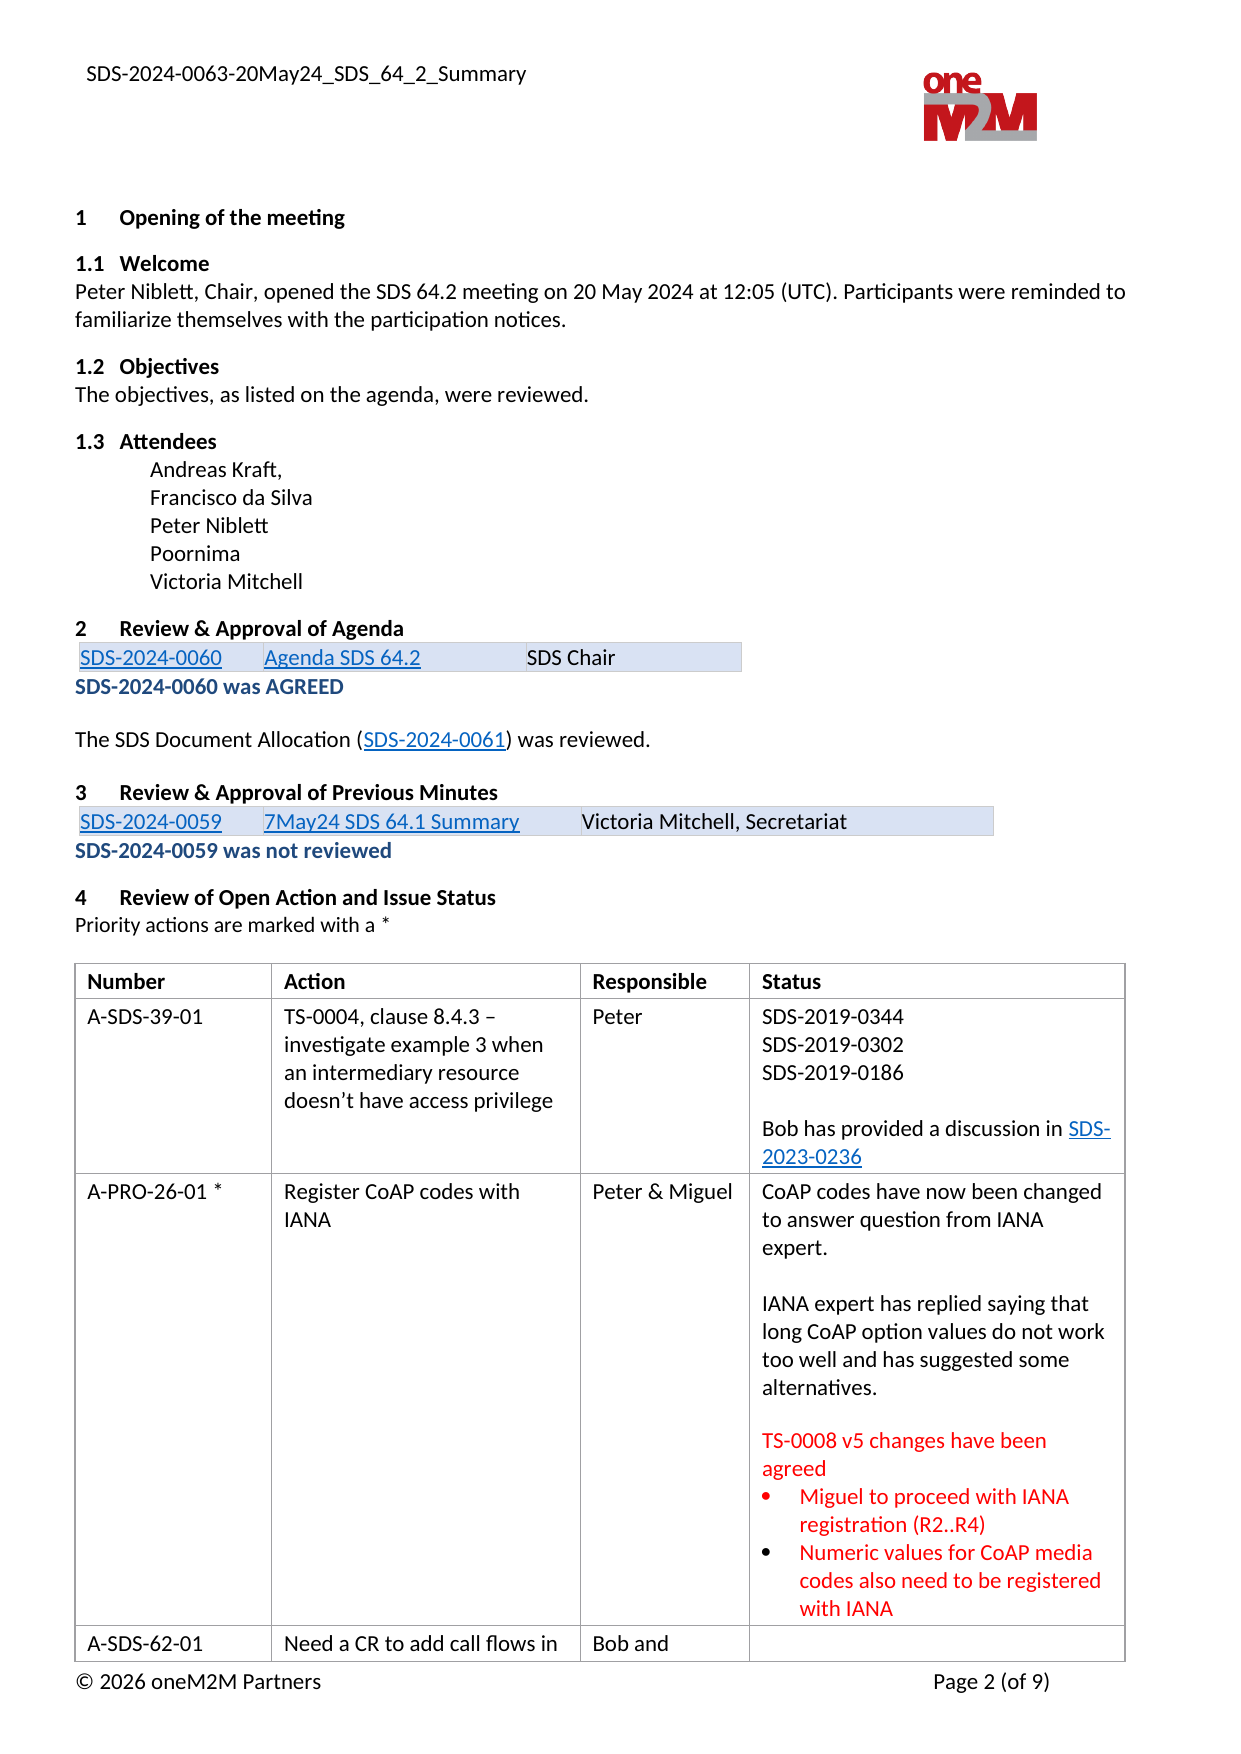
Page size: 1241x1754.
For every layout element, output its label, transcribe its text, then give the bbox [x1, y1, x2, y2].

table_header Agenda SDS 64.2 [264, 643, 526, 671]
table_cell Peter [581, 999, 749, 1173]
text 3 Review & Approval of Previous Minutes [75, 778, 1165, 806]
text Andreas Kraft, [150, 455, 1165, 483]
text 1.1 Welcome [75, 249, 1165, 277]
text Francisco da Silva [150, 483, 1165, 511]
text The SDS Document Allocation (SDS-2024-0061) was reviewed. [75, 725, 1165, 753]
table_header Victoria Mitchell, Secretariat [582, 807, 993, 835]
table_cell Peter & Miguel [581, 1174, 749, 1625]
table_cell A-PRO-26-01 * [76, 1174, 271, 1625]
table_cell Bob and Poornima [581, 1626, 749, 1661]
table_header Number [76, 964, 271, 998]
table_header Action [272, 964, 580, 998]
table_cell Register CoAP codes with IANA [272, 1174, 580, 1625]
table_cell [750, 1626, 1124, 1661]
text Peter Niblett, Chair, opened the SDS 64.2 meeting on 20 May 2024 at 12:05 (UTC). Participants were reminded to familiarize themselves with the participation notices. [75, 277, 1165, 333]
table_cell TS-0004, clause 8.4.3 – investigate example 3 when an intermediary resource doesn’t have access privilege [272, 999, 580, 1173]
text Victoria Mitchell [150, 567, 1165, 595]
text 2 Review & Approval of Agenda [75, 614, 1165, 642]
text 4 Review of Open Action and Issue Status [75, 883, 1165, 911]
table_cell CoAP codes have now been changed to answer question from IANA expert. IANA expert has replied saying that long CoAP option values do not work too well and has suggested some alternatives. TS-0008 v5 changes have been agreed Miguel to proceed with IANA registration (R2..R4) Numeric values for CoAP media codes also need to be registered with IANA [750, 1174, 1124, 1625]
table_cell SDS-2019-0344 SDS-2019-0302 SDS-2019-0186 Bob has provided a discussion in SDS-2023-0236 [750, 999, 1124, 1173]
text 1.3 Attendees [75, 427, 1165, 455]
text Peter Niblett [150, 511, 1165, 539]
text SDS-2024-0060 was AGREED [75, 672, 1165, 700]
text 1.2 Objectives [75, 352, 1165, 380]
table_header SDS Chair [527, 643, 741, 671]
table_cell A-SDS-62-01 [76, 1626, 271, 1661]
text 1 Opening of the meeting [75, 203, 1165, 231]
table_cell A-SDS-39-01 [76, 999, 271, 1173]
text Poornima [150, 539, 1165, 567]
table_header SDS-2024-0060 [80, 643, 263, 671]
text SDS-2024-0059 was not reviewed [75, 836, 1165, 864]
table_header 7May24 SDS 64.1 Summary [264, 807, 581, 835]
table_header Responsible [581, 964, 749, 998]
text Priority actions are marked with a * [75, 911, 1165, 938]
table_header SDS-2024-0059 [80, 807, 263, 835]
table_header Status [750, 964, 1124, 998]
picture [909, 59, 1051, 156]
text The objectives, as listed on the agenda, were reviewed. [75, 380, 1165, 408]
